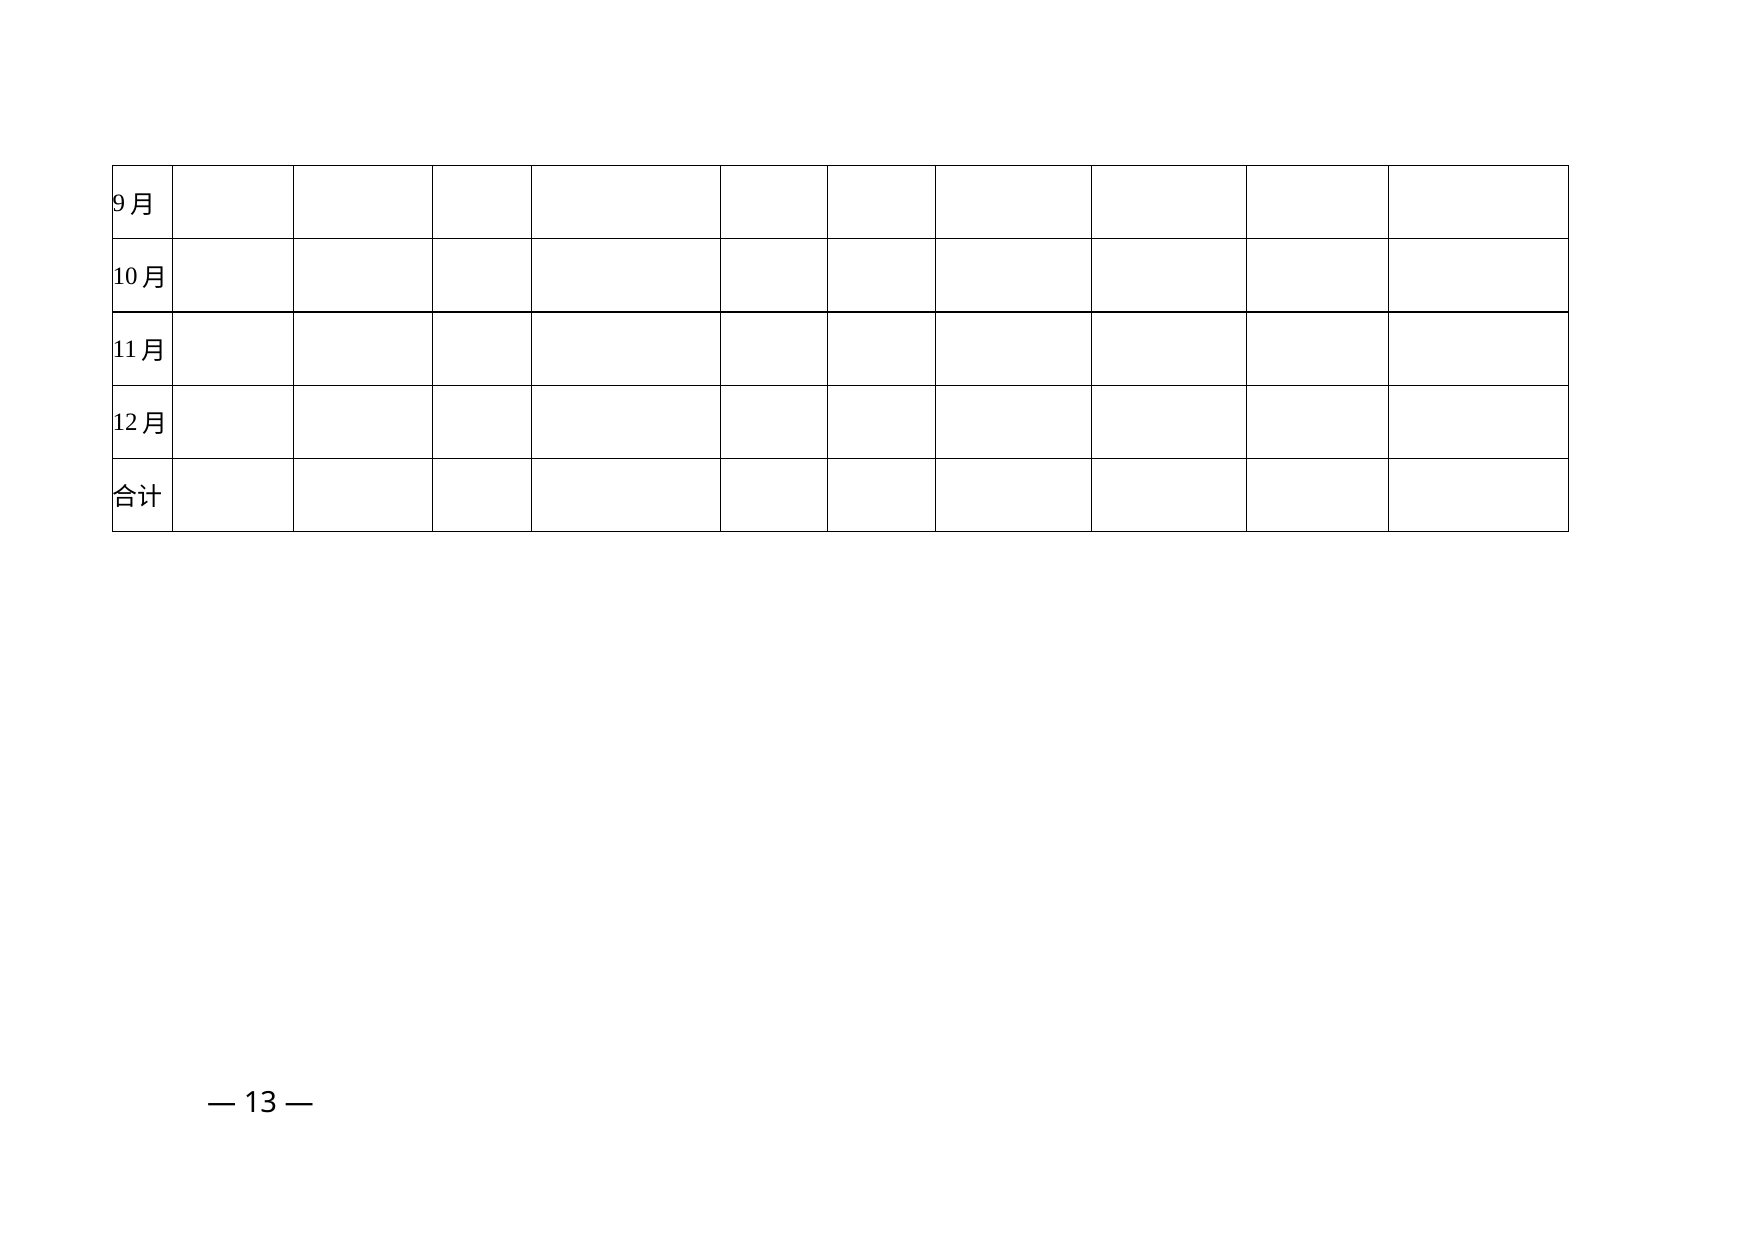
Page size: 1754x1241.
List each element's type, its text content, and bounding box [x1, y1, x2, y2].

table_cell [1389, 386, 1568, 458]
table_cell [532, 313, 720, 384]
table_cell [936, 313, 1091, 384]
table_cell [173, 386, 293, 458]
table_cell [1092, 313, 1246, 384]
table_cell [1247, 459, 1388, 531]
table_cell [721, 239, 827, 311]
table_cell 9月 [113, 166, 172, 238]
table_cell [1389, 239, 1568, 311]
table_cell [721, 166, 827, 238]
table_cell [294, 239, 432, 311]
table_cell [433, 313, 531, 384]
table_cell [173, 166, 293, 238]
table_cell [433, 166, 531, 238]
table_cell [1389, 166, 1568, 238]
table_cell [173, 239, 293, 311]
table_cell [532, 166, 720, 238]
table_cell [532, 459, 720, 531]
table_cell [173, 459, 293, 531]
table_cell [828, 166, 935, 238]
table_cell [433, 239, 531, 311]
table_cell [294, 386, 432, 458]
table_cell [433, 459, 531, 531]
table_cell [532, 239, 720, 311]
table_cell 12月 [113, 386, 172, 458]
table_cell [294, 313, 432, 384]
table_cell [1389, 313, 1568, 384]
table_cell [532, 386, 720, 458]
table_cell [828, 239, 935, 311]
table_cell [721, 386, 827, 458]
table_cell [828, 459, 935, 531]
table_cell 11月 [113, 313, 172, 384]
table_cell [1247, 166, 1388, 238]
table_cell [721, 313, 827, 384]
table_cell [828, 386, 935, 458]
table_cell [1092, 459, 1246, 531]
table_cell [936, 166, 1091, 238]
table_cell [828, 313, 935, 384]
table_cell [936, 386, 1091, 458]
table_cell 10月 [113, 239, 172, 311]
table_cell [173, 313, 293, 384]
table_cell [1389, 459, 1568, 531]
table_cell [1247, 386, 1388, 458]
table_cell [1247, 239, 1388, 311]
table_cell [1247, 313, 1388, 384]
table_cell [936, 239, 1091, 311]
table_cell [294, 166, 432, 238]
table_cell [1092, 166, 1246, 238]
table_cell [1092, 239, 1246, 311]
table_cell 合计 [113, 459, 172, 531]
table_cell [1092, 386, 1246, 458]
table_cell [936, 459, 1091, 531]
table_cell [433, 386, 531, 458]
table_cell [721, 459, 827, 531]
table_cell [294, 459, 432, 531]
